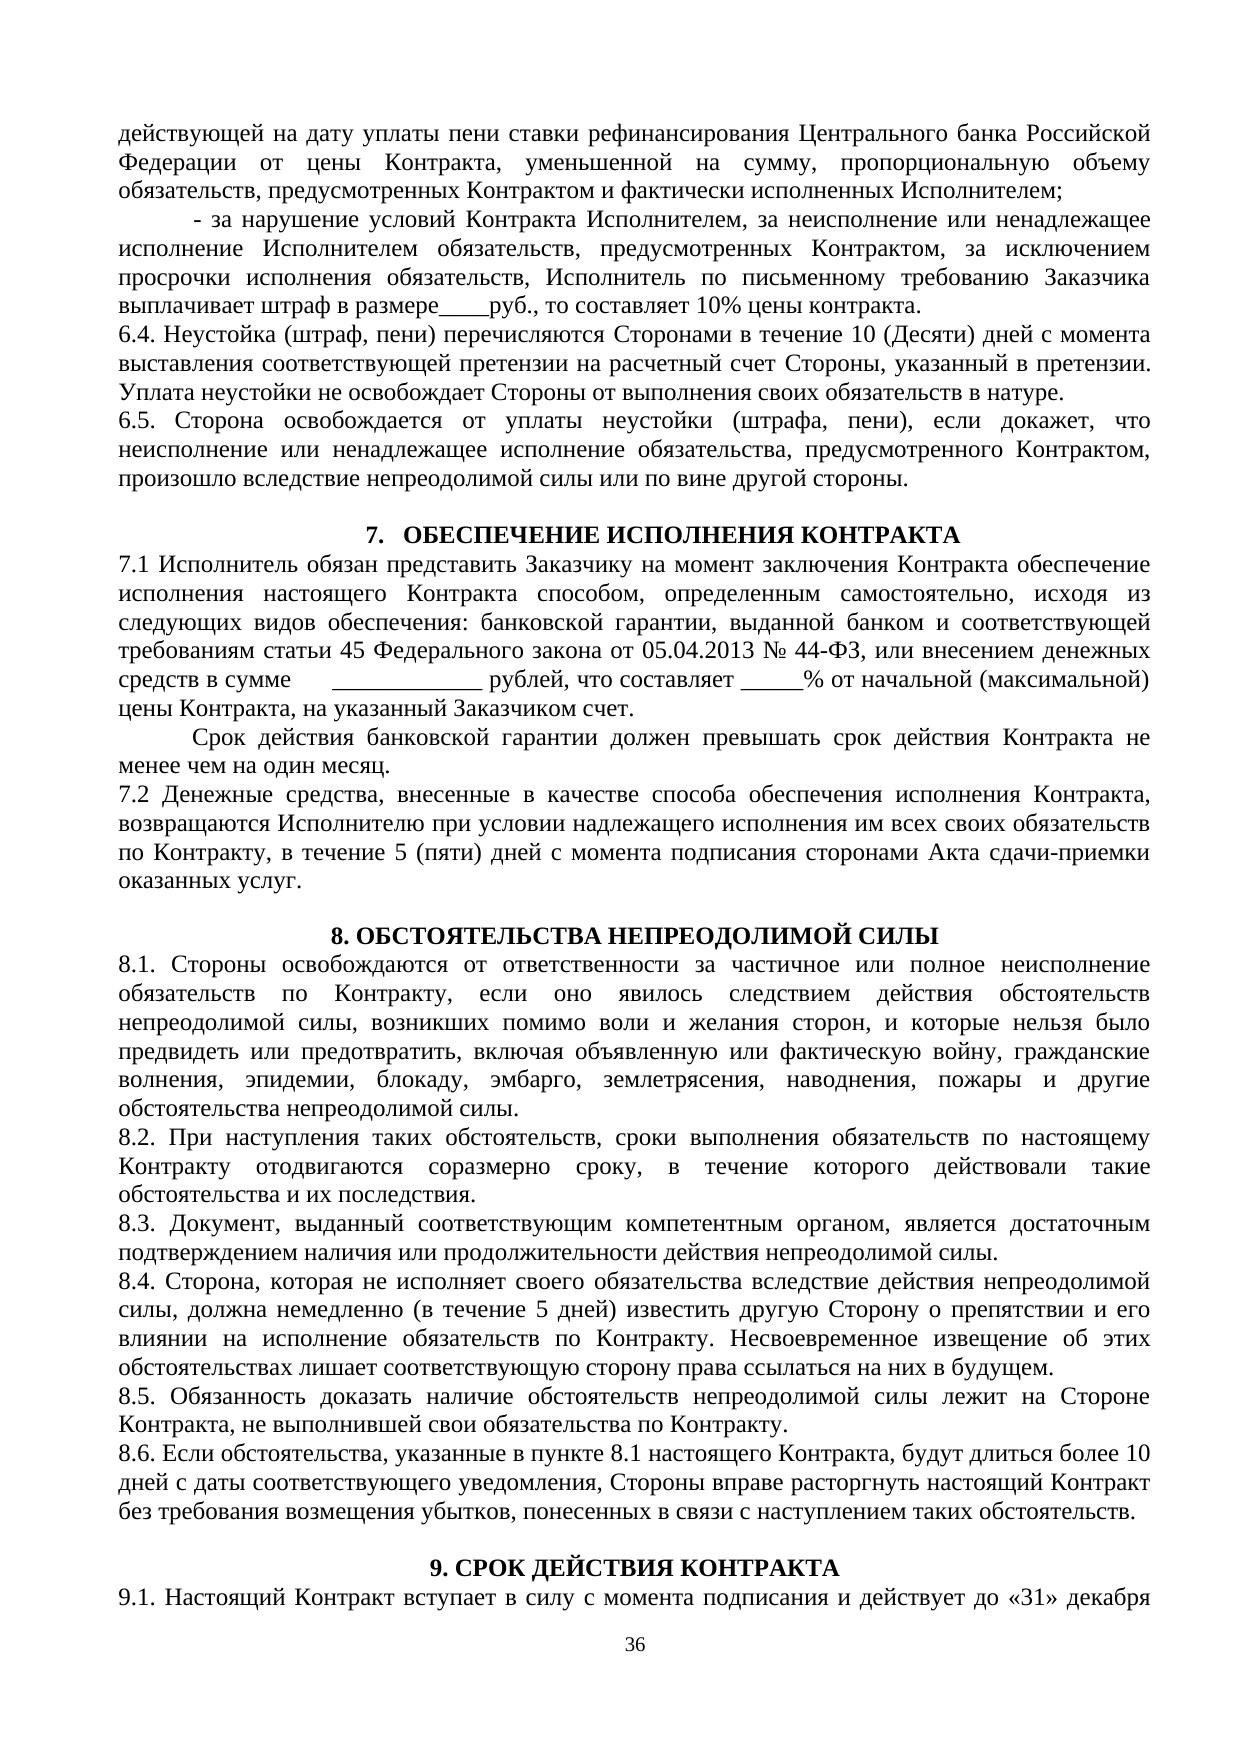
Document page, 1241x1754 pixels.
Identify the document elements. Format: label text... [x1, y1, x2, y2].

text 8.2. При наступления таких обстоятельств, сроки выполнения обязательств по настоящему Контракту отодвигаются соразмерно сроку, в течение которого действовали такие обстоятельства и их последствия. [118, 1122, 1152, 1208]
text 8. Обстоятельства непреодолимой силы [118, 921, 1152, 949]
text 7.2 Денежные средства, внесенные в качестве способа обеспечения исполнения Контракта, возвращаются Исполнителю при условии надлежащего исполнения им всех своих обязательств по Контракту, в течение 5 (пяти) дней с момента подписания сторонами Акта сдачи-приемки оказанных услуг. [118, 779, 1152, 894]
text - за нарушение условий Контракта Исполнителем, за неисполнение или ненадлежащее исполнение Исполнителем обязательств, предусмотренных Контрактом, за исключением просрочки исполнения обязательств, Исполнитель по письменному требованию Заказчика выплачивает штраф в размере____руб., то составляет 10% цены контракта. [118, 204, 1152, 319]
text 8.6. Если обстоятельства, указанные в пункте 8.1 настоящего Контракта, будут длиться более 10 дней с даты соответствующего уведомления, Стороны вправе расторгнуть настоящий Контракт без требования возмещения убытков, понесенных в связи с наступлением таких обстоятельств. [118, 1438, 1152, 1524]
text 8.1. Стороны освобождаются от ответственности за частичное или полное неисполнение обязательств по Контракту, если оно явилось следствием действия обстоятельств непреодолимой силы, возникших помимо воли и желания сторон, и которые нельзя было предвидеть или предотвратить, включая объявленную или фактическую войну, гражданские волнения, эпидемии, блокаду, эмбарго, землетрясения, наводнения, пожары и другие обстоятельства непреодолимой силы. [118, 949, 1152, 1122]
text 9. СРОК ДЕЙСТВИЯ КОНТРАКТА [118, 1553, 1152, 1582]
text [118, 118, 1152, 204]
text 6.5. Сторона освобождается от уплаты неустойки (штрафа, пени), если докажет, что неисполнение или ненадлежащее исполнение обязательства, предусмотренного Контрактом, произошло вследствие непреодолимой силы или по вине другой стороны. [118, 406, 1152, 492]
text 8.5. Обязанность доказать наличие обстоятельств непреодолимой силы лежит на Стороне Контракта, не выполнившей свои обязательства по Контракту. [118, 1381, 1152, 1438]
text 8.4. Сторона, которая не исполняет своего обязательства вследствие действия непреодолимой силы, должна немедленно (в течение 5 дней) известить другую Сторону о препятствии и его влиянии на исполнение обязательств по Контракту. Несвоевременное извещение об этих обстоятельствах лишает соответствующую сторону права ссылаться на них в будущем. [118, 1266, 1152, 1381]
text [118, 1582, 1152, 1611]
text Срок действия банковской гарантии должен превышать срок действия Контракта не менее чем на один месяц. [118, 722, 1152, 779]
list ОБЕСПЕЧЕНИЕ ИСПОЛНЕНИЯ КОНТРАКТА [174, 521, 1152, 549]
text 6.4. Неустойка (штраф, пени) перечисляются Сторонами в течение 10 (Десяти) дней с момента выставления соответствующей претензии на расчетный счет Стороны, указанный в претензии. Уплата неустойки не освобождает Стороны от выполнения своих обязательств в натуре. [118, 319, 1152, 406]
text 7.1 Исполнитель обязан представить Заказчику на момент заключения Контракта обеспечение исполнения настоящего Контракта способом, определенным самостоятельно, исходя из следующих видов обеспечения: банковской гарантии, выданной банком и соответствующей требованиям статьи 45 Федерального закона от 05.04.2013 № 44-ФЗ, или внесением денежных средств в сумме ____________ рублей, что составляет _____% от начальной (максимальной) цены Контракта, на указанный Заказчиком счет. [118, 549, 1152, 722]
text 8.3. Документ, выданный соответствующим компетентным органом, является достаточным подтверждением наличия или продолжительности действия непреодолимой силы. [118, 1208, 1152, 1266]
